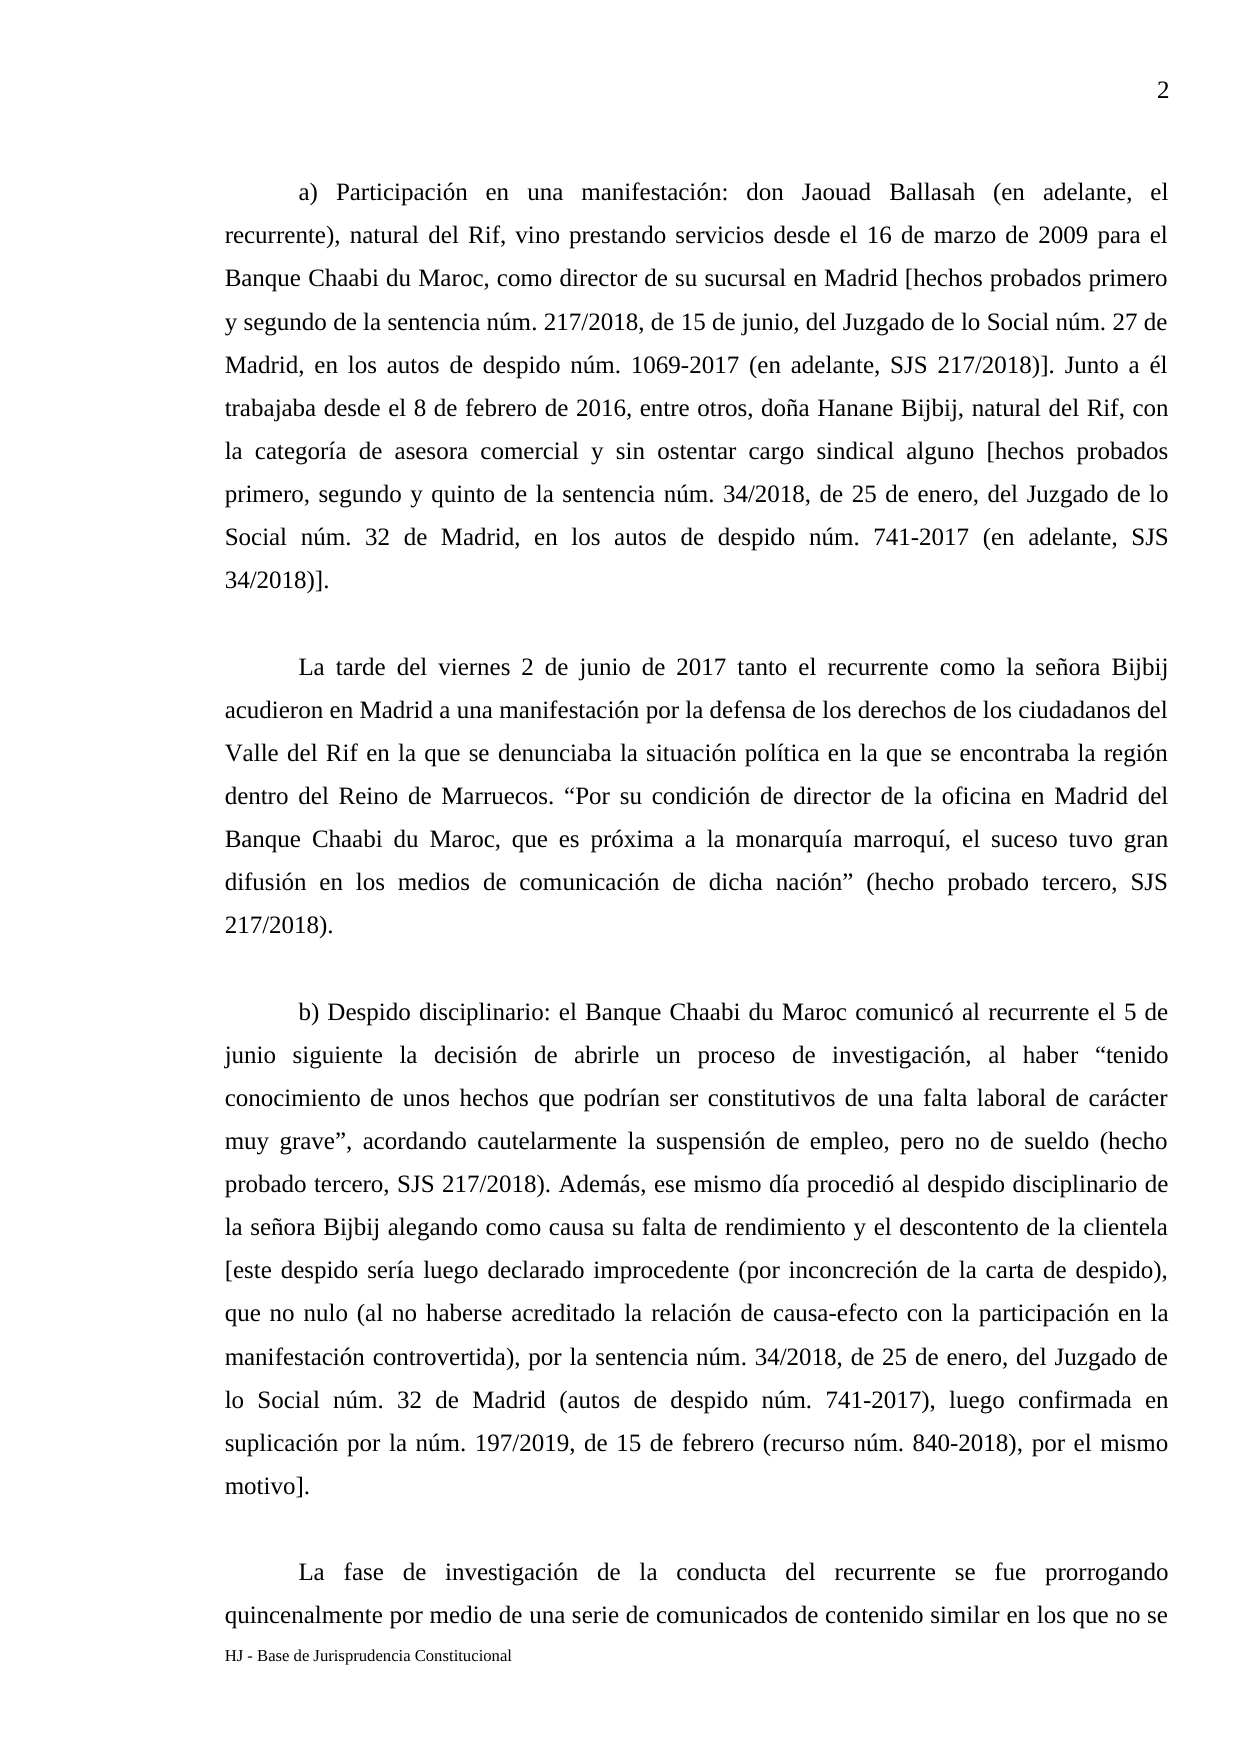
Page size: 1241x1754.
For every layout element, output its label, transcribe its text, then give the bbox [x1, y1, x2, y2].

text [224, 1557, 1169, 1629]
text b) Despido disciplinario: el Banque Chaabi du Maroc comunicó al recurrente el 5 de junio siguiente la decisión de abrirle un proceso de investigación, al haber “tenido conocimiento de unos hechos que podrían ser constitutivos de una falta laboral de carácter muy grave”, acordando cautelarmente la suspensión de empleo, pero no de sueldo (hecho probado tercero, SJS 217/2018). Además, ese mismo día procedió al despido disciplinario de la señora Bijbij alegando como causa su falta de rendimiento y el descontento de la clientela [este despido sería luego declarado improcedente (por inconcreción de la carta de despido), que no nulo (al no haberse acreditado la relación de causa-efecto con la participación en la manifestación controvertida), por la sentencia núm. 34/2018, de 25 de enero, del Juzgado de lo Social núm. 32 de Madrid (autos de despido núm. 741-2017), luego confirmada en suplicación por la núm. 197/2019, de 15 de febrero (recurso núm. 840-2018), por el mismo motivo]. [224, 997, 1169, 1500]
text La tarde del viernes 2 de junio de 2017 tanto el recurrente como la señora Bijbij acudieron en Madrid a una manifestación por la defensa de los derechos de los ciudadanos del Valle del Rif en la que se denunciaba la situación política en la que se encontraba la región dentro del Reino de Marruecos. “Por su condición de director de la oficina en Madrid del Banque Chaabi du Maroc, que es próxima a la monarquía marroquí, el suceso tuvo gran difusión en los medios de comunicación de dicha nación” (hecho probado tercero, SJS 217/2018). [224, 652, 1169, 939]
text a) Participación en una manifestación: don Jaouad Ballasah (en adelante, el recurrente), natural del Rif, vino prestando servicios desde el 16 de marzo de 2009 para el Banque Chaabi du Maroc, como director de su sucursal en Madrid [hechos probados primero y segundo de la sentencia núm. 217/2018, de 15 de junio, del Juzgado de lo Social núm. 27 de Madrid, en los autos de despido núm. 1069-2017 (en adelante, SJS 217/2018)]. Junto a él trabajaba desde el 8 de febrero de 2016, entre otros, doña Hanane Bijbij, natural del Rif, con la categoría de asesora comercial y sin ostentar cargo sindical alguno [hechos probados primero, segundo y quinto de la sentencia núm. 34/2018, de 25 de enero, del Juzgado de lo Social núm. 32 de Madrid, en los autos de despido núm. 741-2017 (en adelante, SJS 34/2018)]. [224, 177, 1169, 594]
